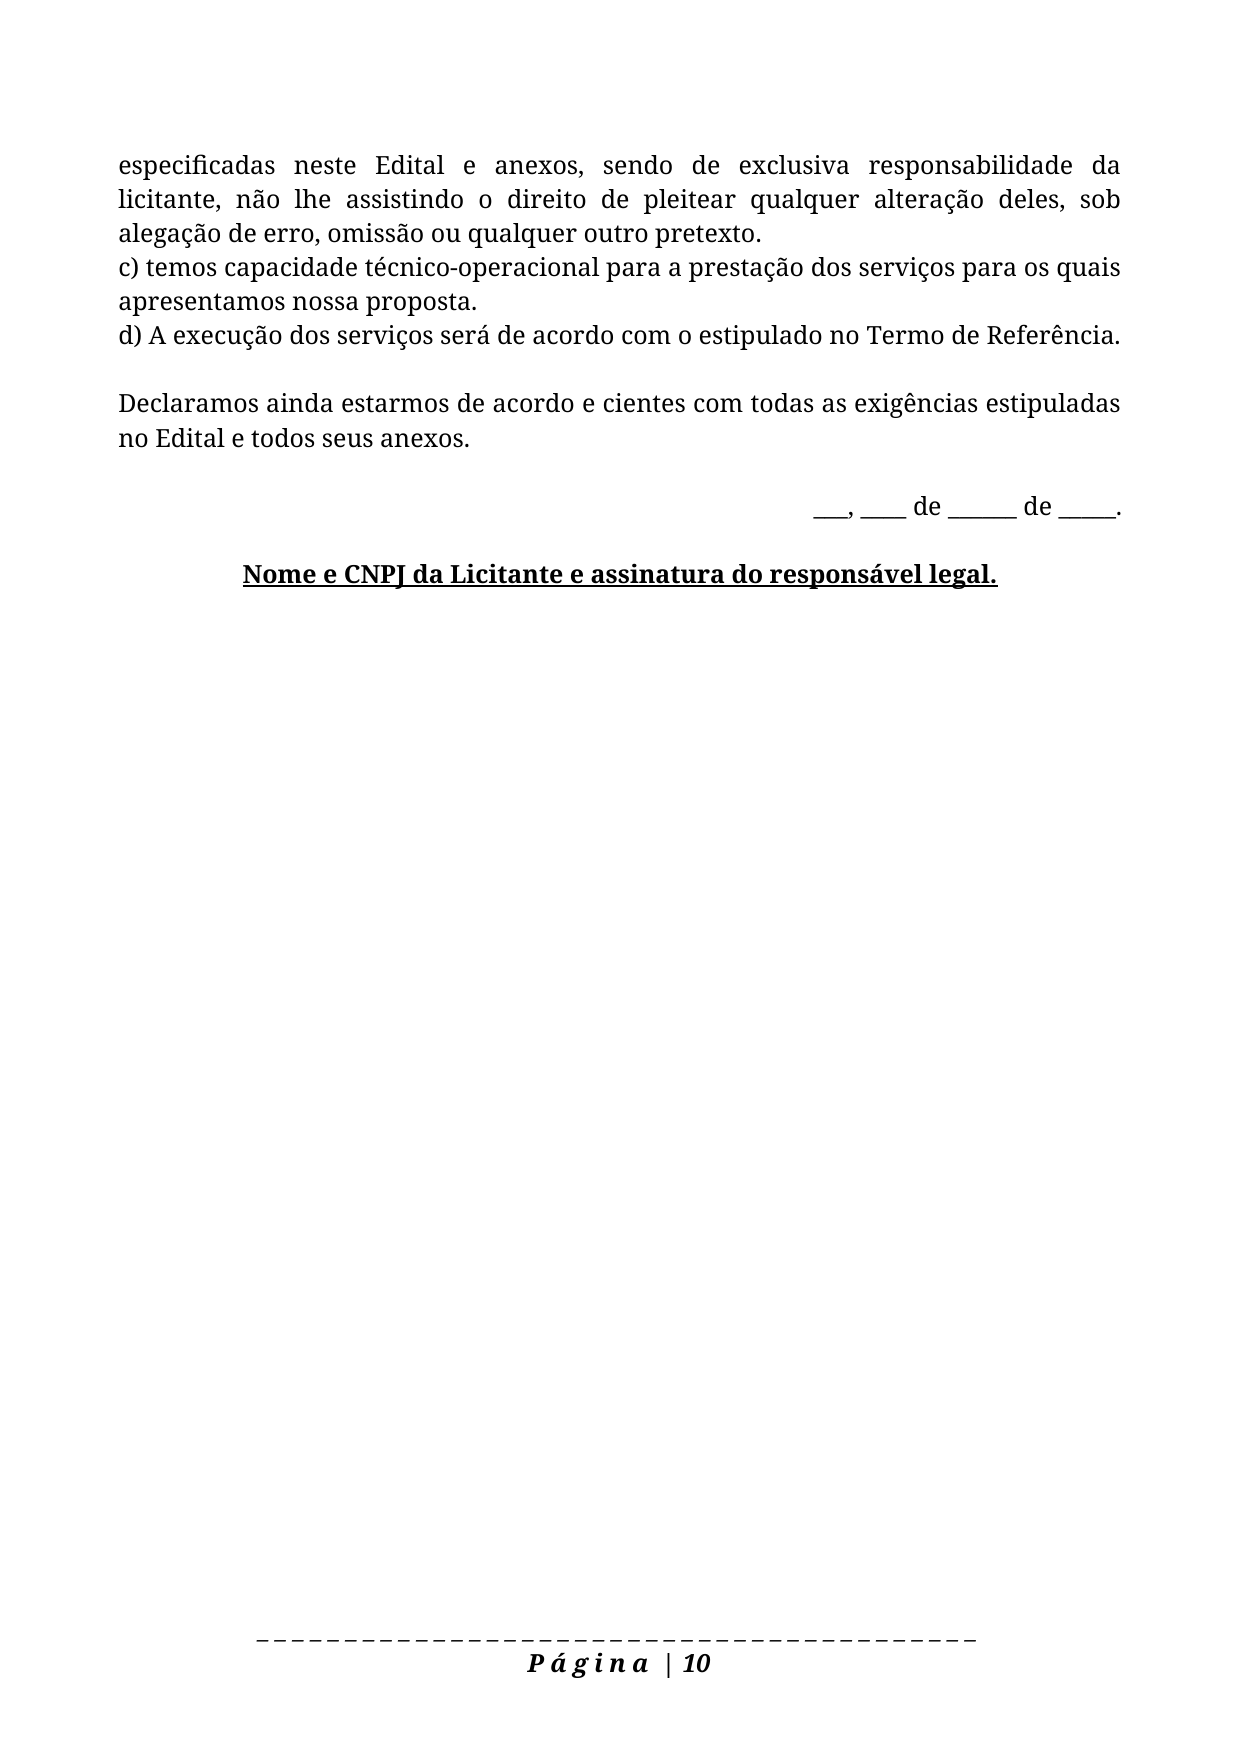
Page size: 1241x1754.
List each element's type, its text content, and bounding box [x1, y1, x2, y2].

text Nome e CNPJ da Licitante e assinatura do responsável legal. [118, 556, 1122, 591]
text c) temos capacidade técnico-operacional para a prestação dos serviços para os quais apresentamos nossa proposta. [118, 250, 1122, 318]
text Declaramos ainda estarmos de acordo e cientes com todas as exigências estipuladas no Edital e todos seus anexos. [118, 386, 1122, 454]
text ___, ____ de ______ de _____. [118, 488, 1122, 522]
text d) A execução dos serviços será de acordo com o estipulado no Termo de Referência. [118, 318, 1122, 352]
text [118, 148, 1122, 250]
